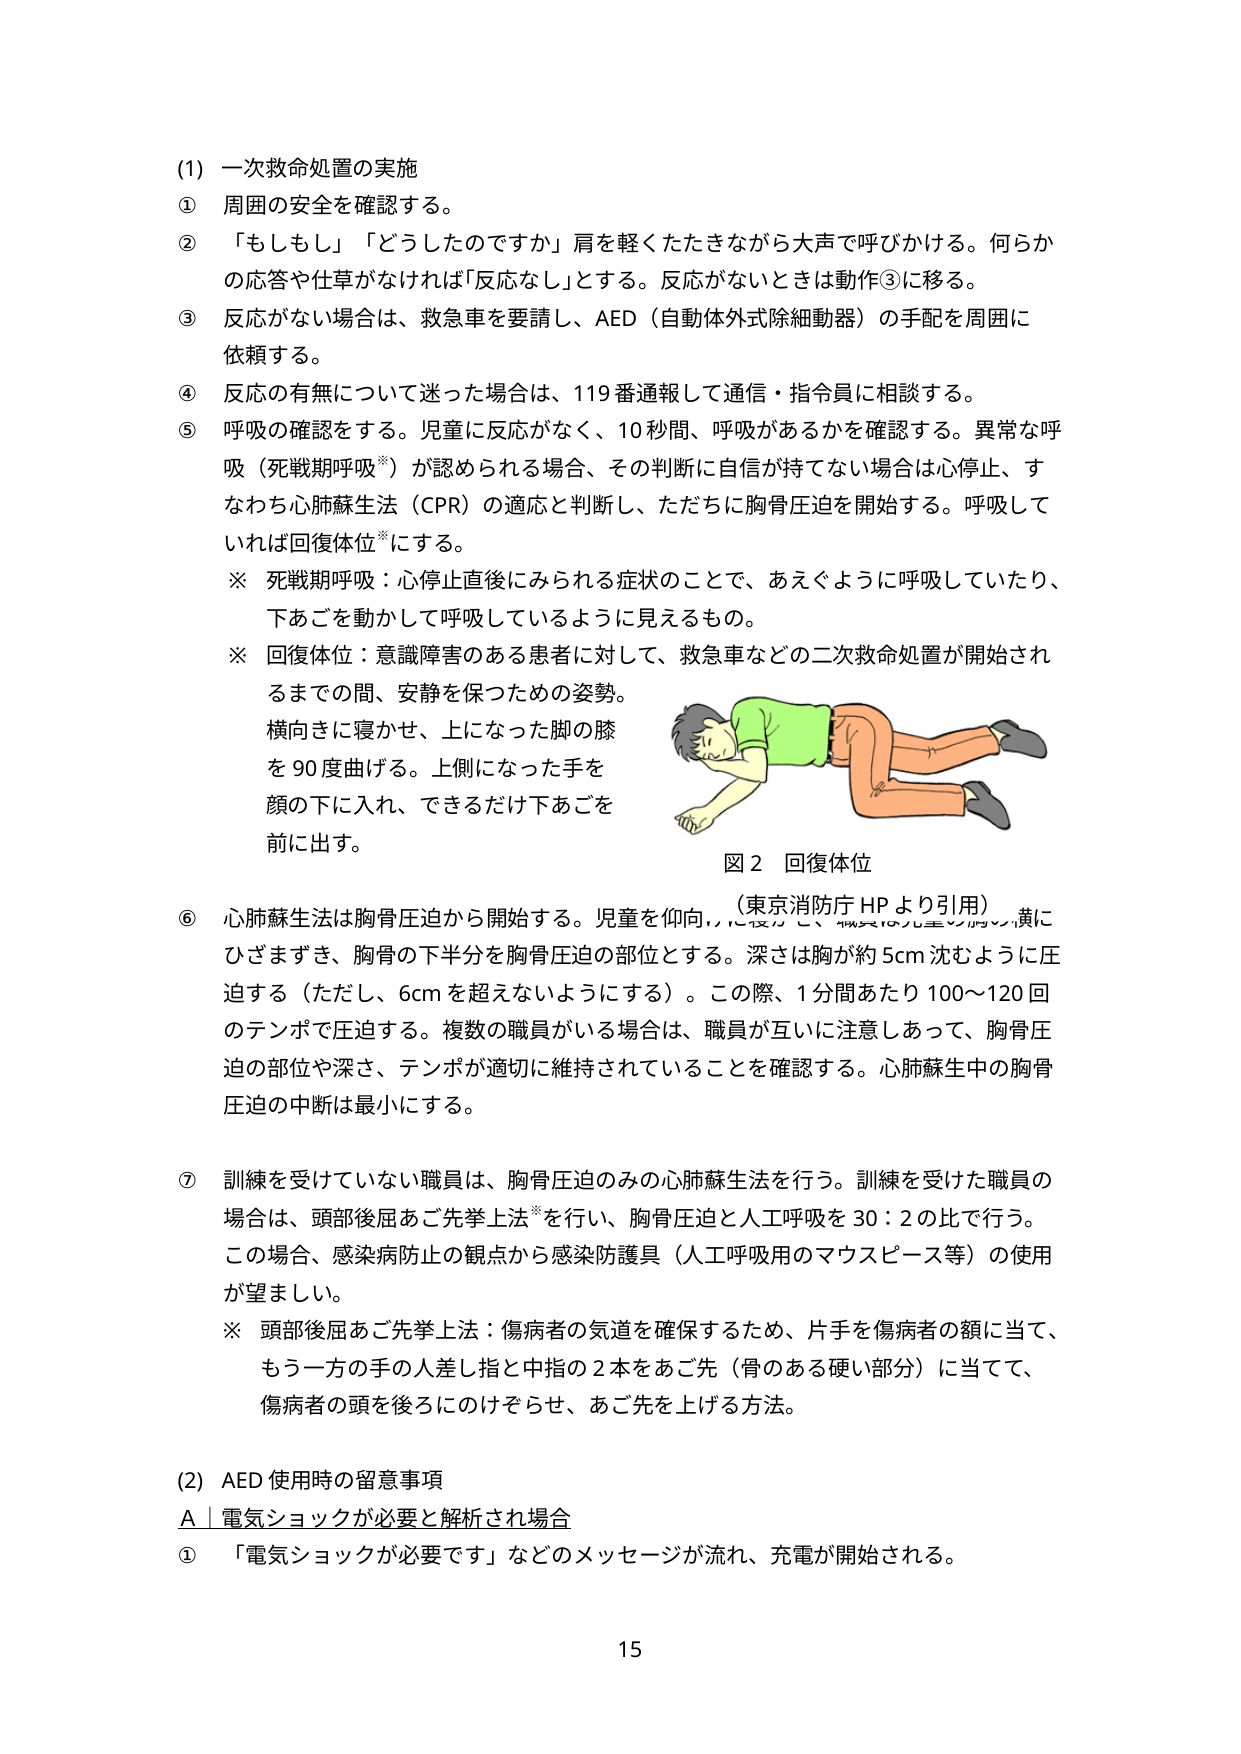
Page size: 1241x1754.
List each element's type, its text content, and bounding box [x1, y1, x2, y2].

list 頭部後屈あご先挙上法：傷病者の気道を確保するため、片手を傷病者の額に当て、もう一方の手の人差し指と中指の2本をあご先（骨のある硬い部分）に当てて、傷病者の頭を後ろにのけぞらせ、あご先を上げる方法。 [223, 1310, 1063, 1423]
text Ａ｜電気ショックが必要と解析され場合 [177, 1498, 1063, 1535]
list 反応がない場合は、救急車を要請し、AED（自動体外式除細動器）の手配を周囲に依頼する。 [177, 298, 1041, 373]
picture [662, 692, 1048, 838]
list 「電気ショックが必要です」などのメッセージが流れ、充電が開始される。 [177, 1535, 1041, 1573]
list 訓練を受けていない職員は、胸骨圧迫のみの心肺蘇生法を行う。訓練を受けた職員の場合は、頭部後屈あご先挙上法※を行い、胸骨圧迫と人工呼吸を30：2の比で行う。この場合、感染病防止の観点から感染防護具（人工呼吸用のマウスピース等）の使用が望ましい。 [177, 1160, 1063, 1310]
subtitle AED使用時の留意事項 [177, 1460, 1063, 1498]
list 死戦期呼吸：心停止直後にみられる症状のことで、あえぐように呼吸していたり、下あごを動かして呼吸しているように見えるもの。 [228, 560, 1063, 635]
list 周囲の安全を確認する。 [177, 185, 1041, 223]
list 「もしもし」「どうしたのですか」肩を軽くたたきながら大声で呼びかける。何らかの応答や仕草がなければ｢反応なし｣とする。反応がないときは動作③に移る。 [177, 223, 1063, 298]
list 心肺蘇生法は胸骨圧迫から開始する。児童を仰向けに寝かせ、職員は児童の胸の横にひざまずき、胸骨の下半分を胸骨圧迫の部位とする。深さは胸が約5cm沈むように圧迫する（ただし、6cmを超えないようにする）。この際、1分間あたり100～120回のテンポで圧迫する。複数の職員がいる場合は、職員が互いに注意しあって、胸骨圧迫の部位や深さ、テンポが適切に維持されていることを確認する。心肺蘇生中の胸骨圧迫の中断は最小にする。 [177, 898, 1063, 1123]
list 呼吸の確認をする。児童に反応がなく、10秒間、呼吸があるかを確認する。異常な呼吸（死戦期呼吸※）が認められる場合、その判断に自信が持てない場合は心停止、すなわち心肺蘇生法（CPR）の適応と判断し、ただちに胸骨圧迫を開始する。呼吸していれば回復体位※にする。 [177, 410, 1063, 560]
list 反応の有無について迷った場合は、119番通報して通信・指令員に相談する。 [177, 373, 1041, 410]
subtitle 一次救命処置の実施 [177, 148, 1063, 185]
